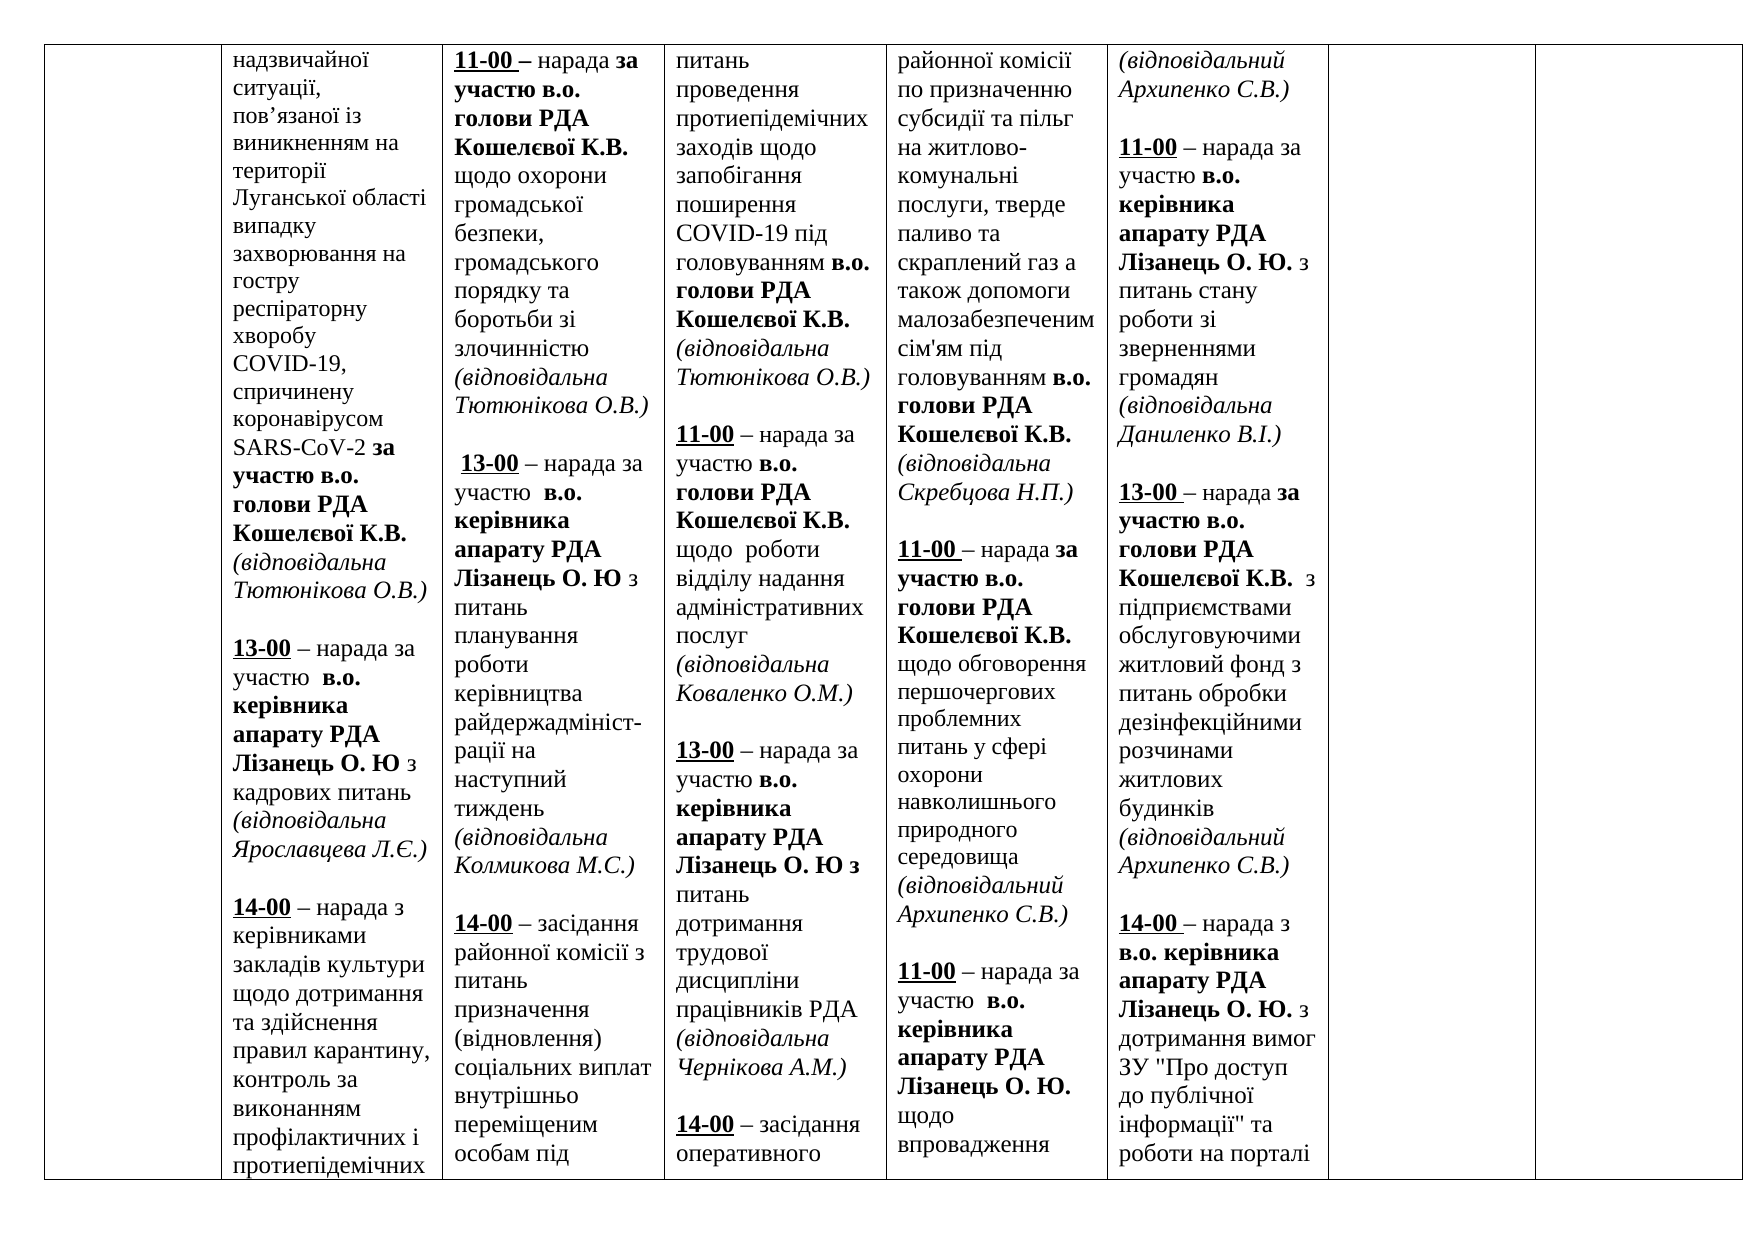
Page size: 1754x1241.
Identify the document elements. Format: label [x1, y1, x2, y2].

table_cell [665, 45, 886, 1179]
table_cell [45, 45, 221, 1179]
table_cell [1108, 45, 1328, 1179]
table_cell [887, 45, 1107, 1179]
table_cell [222, 45, 442, 1179]
table_cell [1536, 45, 1742, 1179]
table_cell [1329, 45, 1535, 1179]
table_cell [443, 45, 664, 1179]
